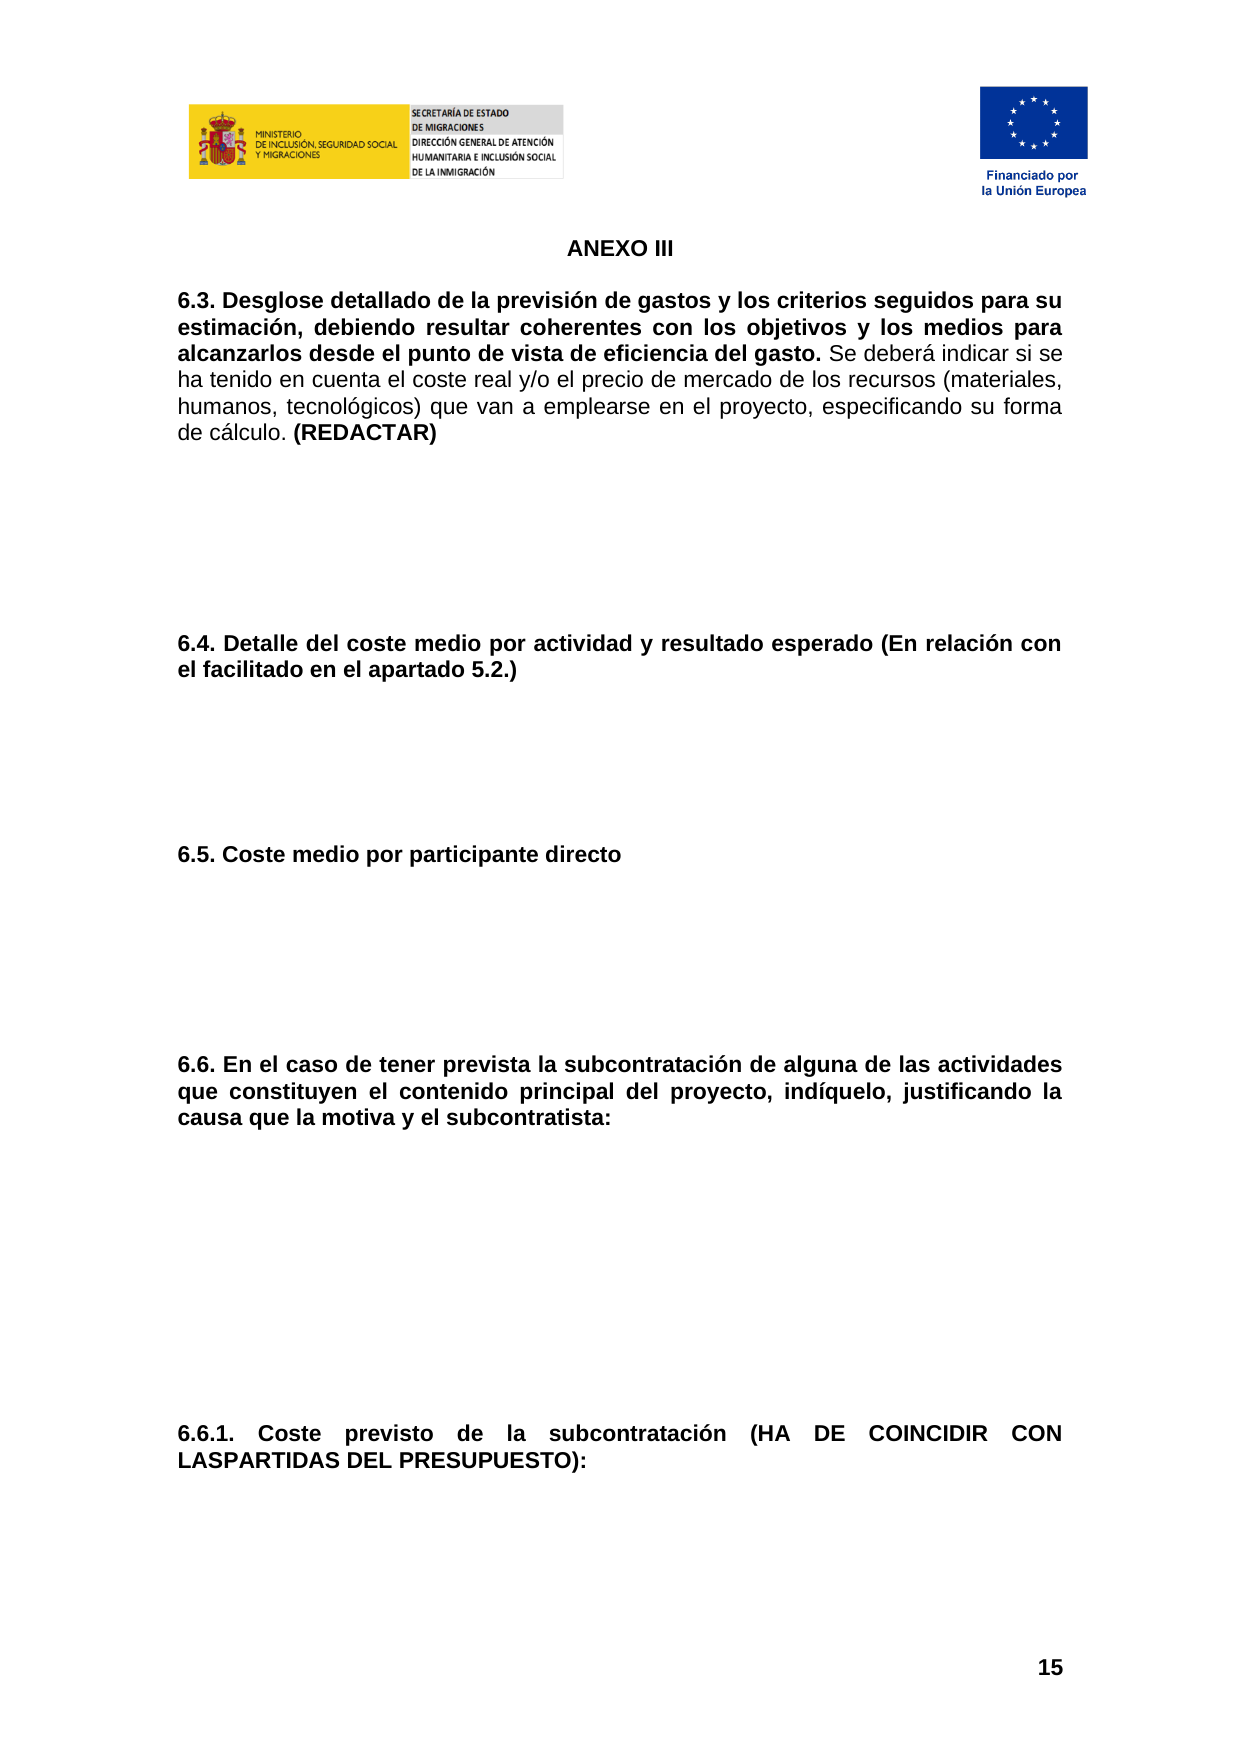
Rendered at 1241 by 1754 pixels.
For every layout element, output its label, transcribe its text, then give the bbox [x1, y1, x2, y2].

text 6.6.1. Coste previsto de la subcontratación (HA DE COINCIDIR CON LASPARTIDAS DEL PRESUPUESTO): [177, 1420, 1063, 1473]
picture [188, 103, 564, 179]
picture [967, 73, 1100, 209]
text 6.6. En el caso de tener prevista la subcontratación de alguna de las actividades que constituyen el contenido principal del proyecto, indíquelo, justificando la causa que la motiva y el subcontratista: [177, 1051, 1063, 1131]
text 6.3. Desglose detallado de la previsión de gastos y los criterios seguidos para su estimación, debiendo resultar coherentes con los objetivos y los medios para alcanzarlos desde el punto de vista de eficiencia del gasto. Se deberá indicar si se ha tenido en cuenta el coste real y/o el precio de mercado de los recursos (materiales, humanos, tecnológicos) que van a emplearse en el proyecto, especificando su forma de cálculo. (REDACTAR) [177, 287, 1063, 445]
text 6.5. Coste medio por participante directo [177, 841, 1063, 867]
text 6.4. Detalle del coste medio por actividad y resultado esperado (En relación con el facilitado en el apartado 5.2.) [177, 630, 1063, 682]
